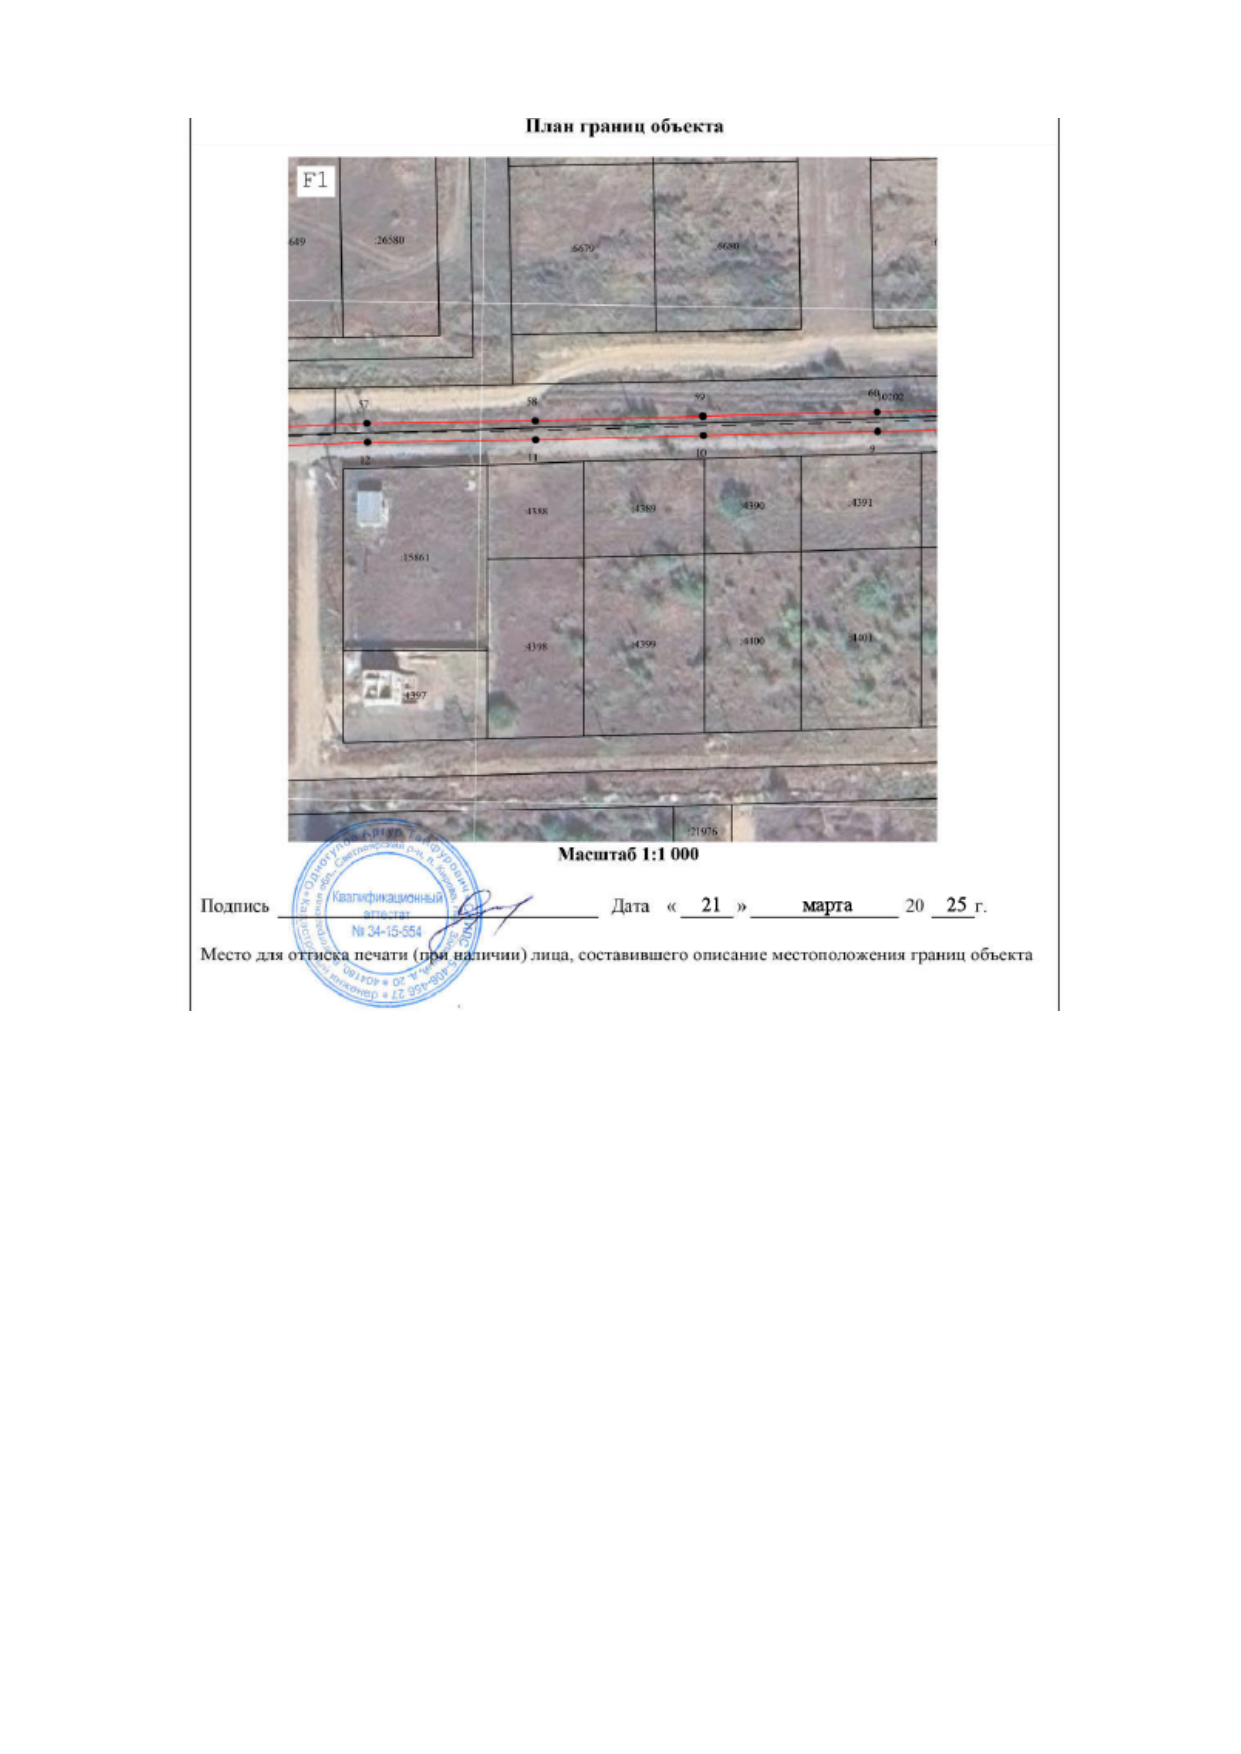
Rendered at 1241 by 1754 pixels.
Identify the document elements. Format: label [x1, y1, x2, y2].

picture [177, 118, 1066, 1011]
